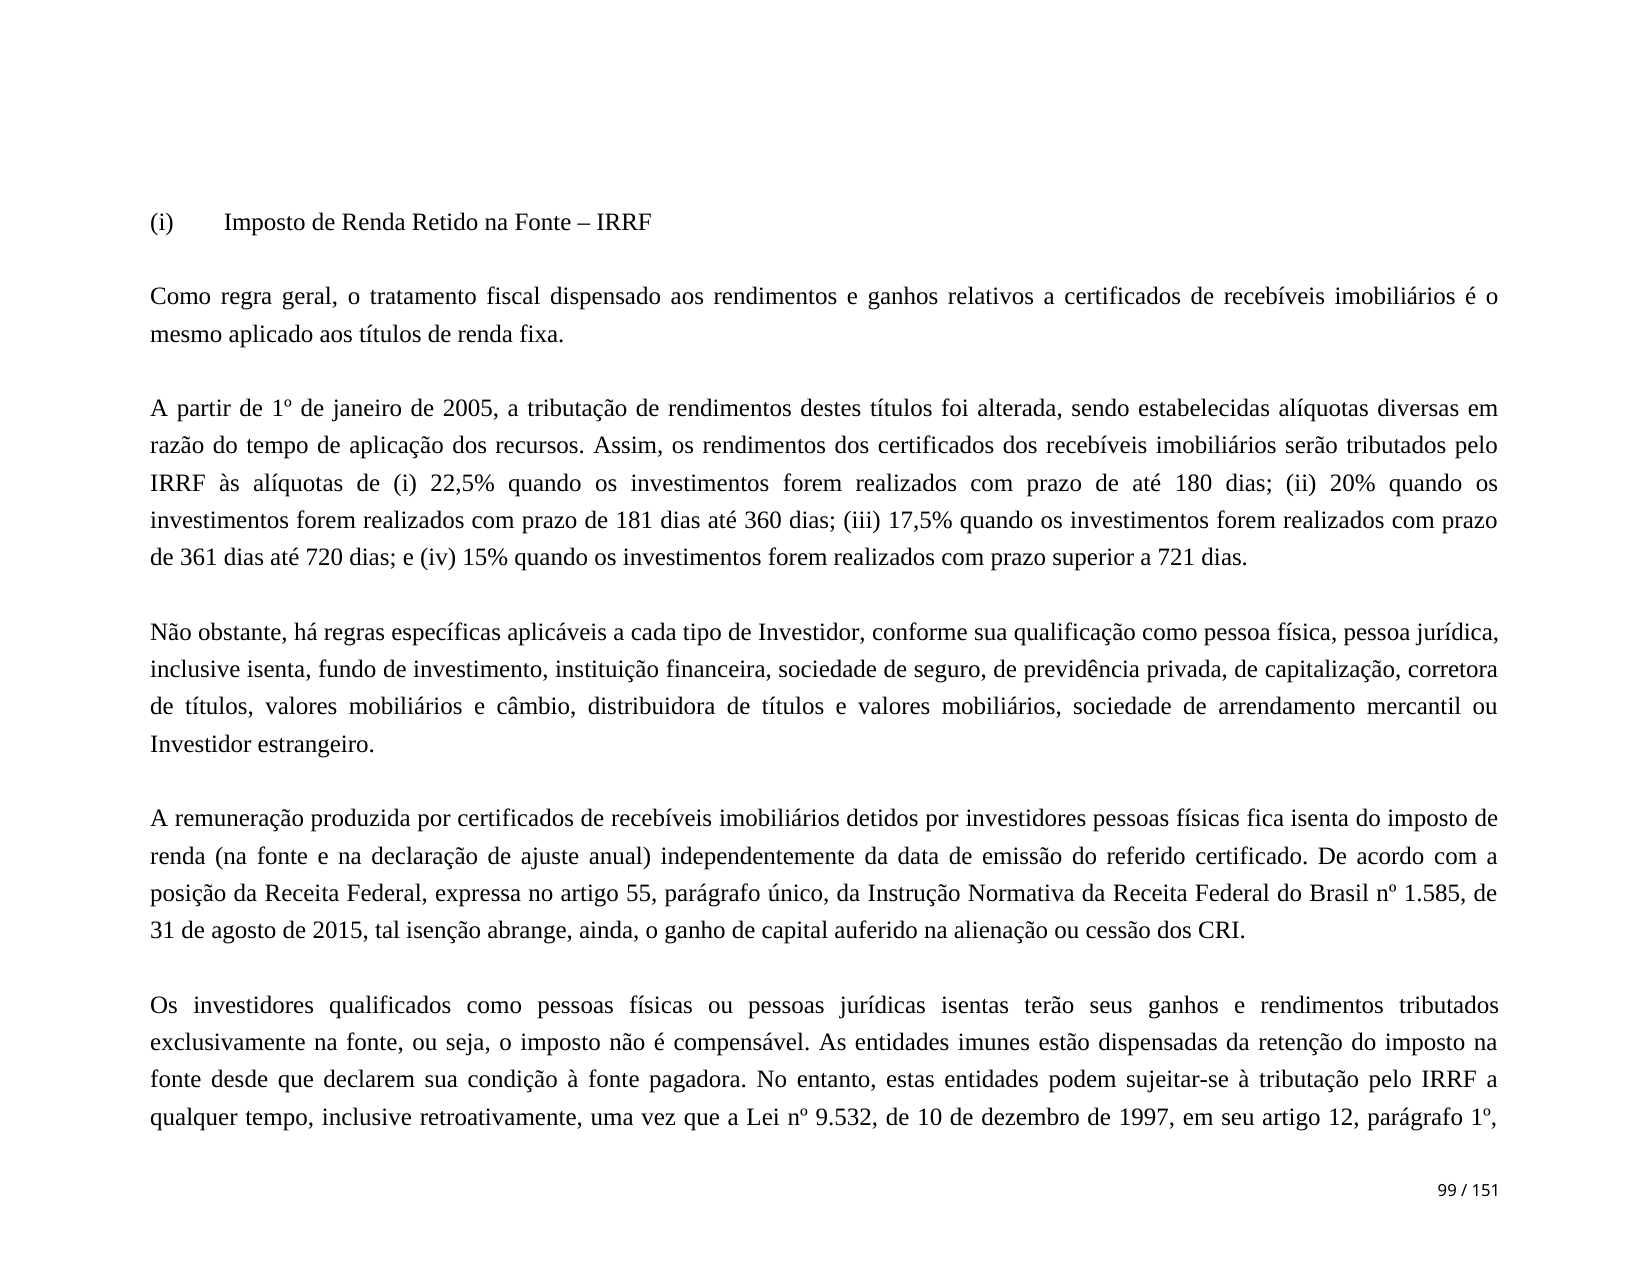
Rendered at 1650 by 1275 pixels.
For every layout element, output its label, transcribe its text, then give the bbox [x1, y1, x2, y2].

text (i) Imposto de Renda Retido na Fonte – IRRF [150, 207, 1500, 236]
text A remuneração produzida por certificados de recebíveis imobiliários detidos por investidores pessoas físicas fica isenta do imposto de renda (na fonte e na declaração de ajuste anual) independentemente da data de emissão do referido certificado. De acordo com a posição da Receita Federal, expressa no artigo 55, parágrafo único, da Instrução Normativa da Receita Federal do Brasil nº 1.585, de 31 de agosto de 2015, tal isenção abrange, ainda, o ganho de capital auferido na alienação ou cessão dos CRI. [150, 803, 1500, 944]
text A partir de 1º de janeiro de 2005, a tributação de rendimentos destes títulos foi alterada, sendo estabelecidas alíquotas diversas em razão do tempo de aplicação dos recursos. Assim, os rendimentos dos certificados dos recebíveis imobiliários serão tributados pelo IRRF às alíquotas de (i) 22,5% quando os investimentos forem realizados com prazo de até 180 dias; (ii) 20% quando os investimentos forem realizados com prazo de 181 dias até 360 dias; (iii) 17,5% quando os investimentos forem realizados com prazo de 361 dias até 720 dias; e (iv) 15% quando os investimentos forem realizados com prazo superior a 721 dias. [150, 393, 1500, 571]
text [150, 990, 1500, 1131]
text Não obstante, há regras específicas aplicáveis a cada tipo de Investidor, conforme sua qualificação como pessoa física, pessoa jurídica, inclusive isenta, fundo de investimento, instituição financeira, sociedade de seguro, de previdência privada, de capitalização, corretora de títulos, valores mobiliários e câmbio, distribuidora de títulos e valores mobiliários, sociedade de arrendamento mercantil ou Investidor estrangeiro. [150, 617, 1500, 758]
text Como regra geral, o tratamento fiscal dispensado aos rendimentos e ganhos relativos a certificados de recebíveis imobiliários é o mesmo aplicado aos títulos de renda fixa. [150, 281, 1500, 347]
